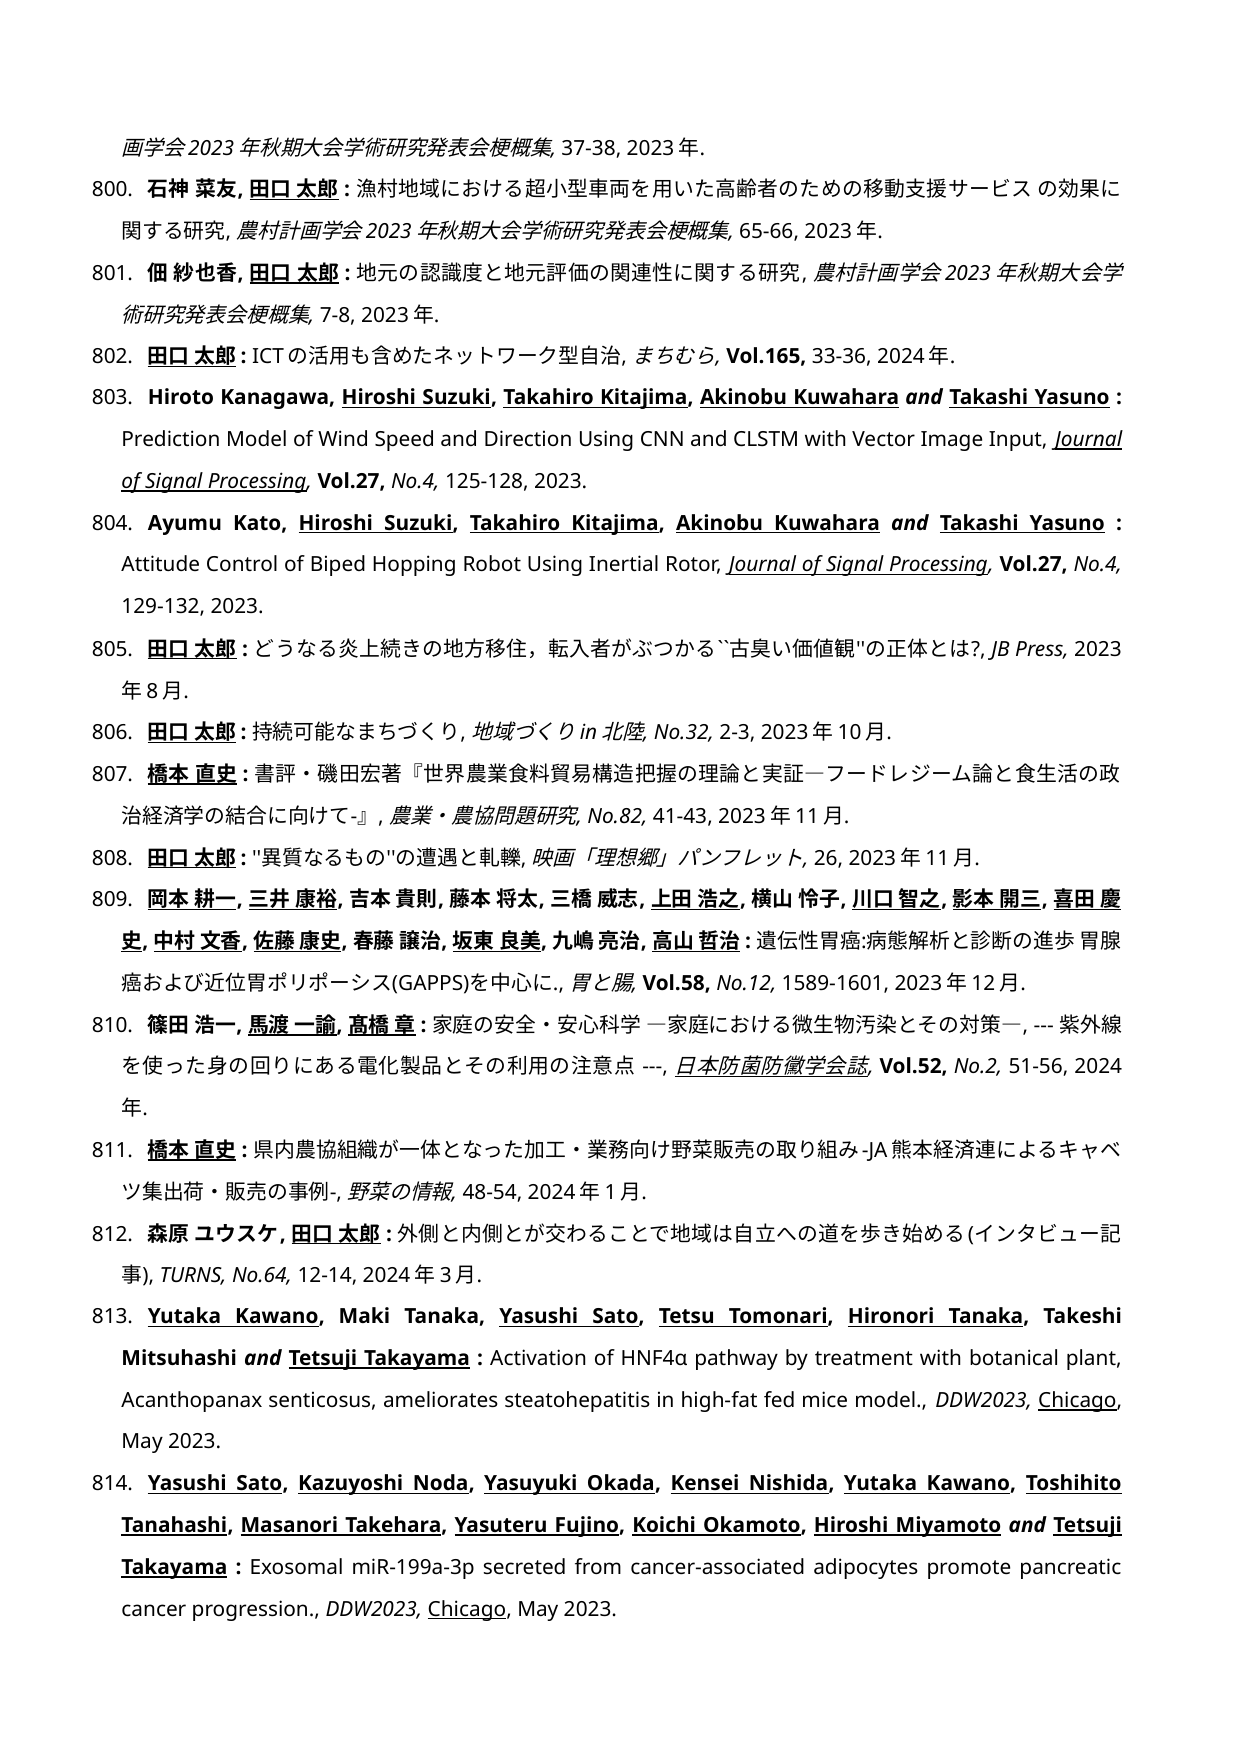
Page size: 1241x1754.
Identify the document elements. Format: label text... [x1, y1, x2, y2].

list 岡本 耕一, 三井 康裕, 吉本 貴則, 藤本 将太, 三橋 威志, 上田 浩之, 横山 怜子, 川口 智之, 影本 開三, 喜田 慶史, 中村 文香, 佐藤 康史, 春藤 譲治, 坂東 良美, 九嶋 亮治, 高山 哲治 : 遺伝性胃癌:病態解析と診断の進歩 胃腺癌および近位胃ポリポーシス(GAPPS)を中心に., 胃と腸, Vol.58, No.12, 1589-1601, 2023年12月. [92, 877, 1122, 1002]
list 石神 菜友, 田口 太郎 : 漁村地域における超⼩型⾞両を⽤いた⾼齢者のための移動⽀援サービス の効果に関する研究, 農村計画学会2023年秋期大会学術研究発表会梗概集, 65-66, 2023年. [92, 167, 1122, 250]
list 田口 太郎 : ICTの活用も含めたネットワーク型自治, まちむら, Vol.165, 33-36, 2024年. [92, 334, 1122, 376]
list Hiroto Kanagawa, Hiroshi Suzuki, Takahiro Kitajima, Akinobu Kuwahara and Takashi Yasuno : Prediction Model of Wind Speed and Direction Using CNN and CLSTM with Vector Image Input, Journal of Signal Processing, Vol.27, No.4, 125-128, 2023. [92, 376, 1122, 501]
list Ayumu Kato, Hiroshi Suzuki, Takahiro Kitajima, Akinobu Kuwahara and Takashi Yasuno : Attitude Control of Biped Hopping Robot Using Inertial Rotor, Journal of Signal Processing, Vol.27, No.4, 129-132, 2023. [92, 501, 1122, 626]
list Yasushi Sato, Kazuyoshi Noda, Yasuyuki Okada, Kensei Nishida, Yutaka Kawano, Toshihito Tanahashi, Masanori Takehara, Yasuteru Fujino, Koichi Okamoto, Hiroshi Miyamoto and Tetsuji Takayama : Exosomal miR-199a-3p secreted from cancer-associated adipocytes promote pancreatic cancer progression., DDW2023, Chicago, May 2023. [92, 1462, 1122, 1629]
list 田口 太郎 : 持続可能なまちづくり, 地域づくりin北陸, No.32, 2-3, 2023年10月. [92, 710, 1122, 752]
list Yutaka Kawano, Maki Tanaka, Yasushi Sato, Tetsu Tomonari, Hironori Tanaka, Takeshi Mitsuhashi and Tetsuji Takayama : Activation of HNF4α pathway by treatment with botanical plant, Acanthopanax senticosus, ameliorates steatohepatitis in high-fat fed mice model., DDW2023, Chicago, May 2023. [92, 1295, 1122, 1462]
list 佃 紗也香, 田口 太郎 : 地元の認識度と地元評価の関連性に関する研究, 農村計画学会2023年秋期大会学術研究発表会梗概集, 7-8, 2023年. [92, 250, 1122, 334]
list 橋本 直史 : 県内農協組織が一体となった加工・業務向け野菜販売の取り組み-JA熊本経済連によるキャベツ集出荷・販売の事例-, 野菜の情報, 48-54, 2024年1月. [92, 1128, 1122, 1211]
list 篠田 浩一, 馬渡 一諭, 髙橋 章 : 家庭の安全・安心科学 ―家庭における微生物汚染とその対策―, --- 紫外線を使った身の回りにある電化製品とその利用の注意点 ---, 日本防菌防黴学会誌, Vol.52, No.2, 51-56, 2024年. [92, 1002, 1122, 1128]
list 森原 ユウスケ, 田口 太郎 : 外側と内側とが交わることで地域は自立への道を歩き始める(インタビュー記事), TURNS, No.64, 12-14, 2024年3月. [92, 1211, 1122, 1295]
list 田口 太郎 : どうなる炎上続きの地方移住，転入者がぶつかる``古臭い価値観''の正体とは?, JB Press, 2023年8月. [92, 626, 1122, 710]
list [92, 125, 1122, 167]
list 田口 太郎 : ''異質なるもの''の遭遇と軋轢, 映画「理想郷」パンフレット, 26, 2023年11月. [92, 835, 1122, 877]
list 橋本 直史 : 書評・磯田宏著『世界農業食料貿易構造把握の理論と実証―フードレジーム論と食生活の政治経済学の結合に向けて-』, 農業・農協問題研究, No.82, 41-43, 2023年11月. [92, 752, 1122, 835]
